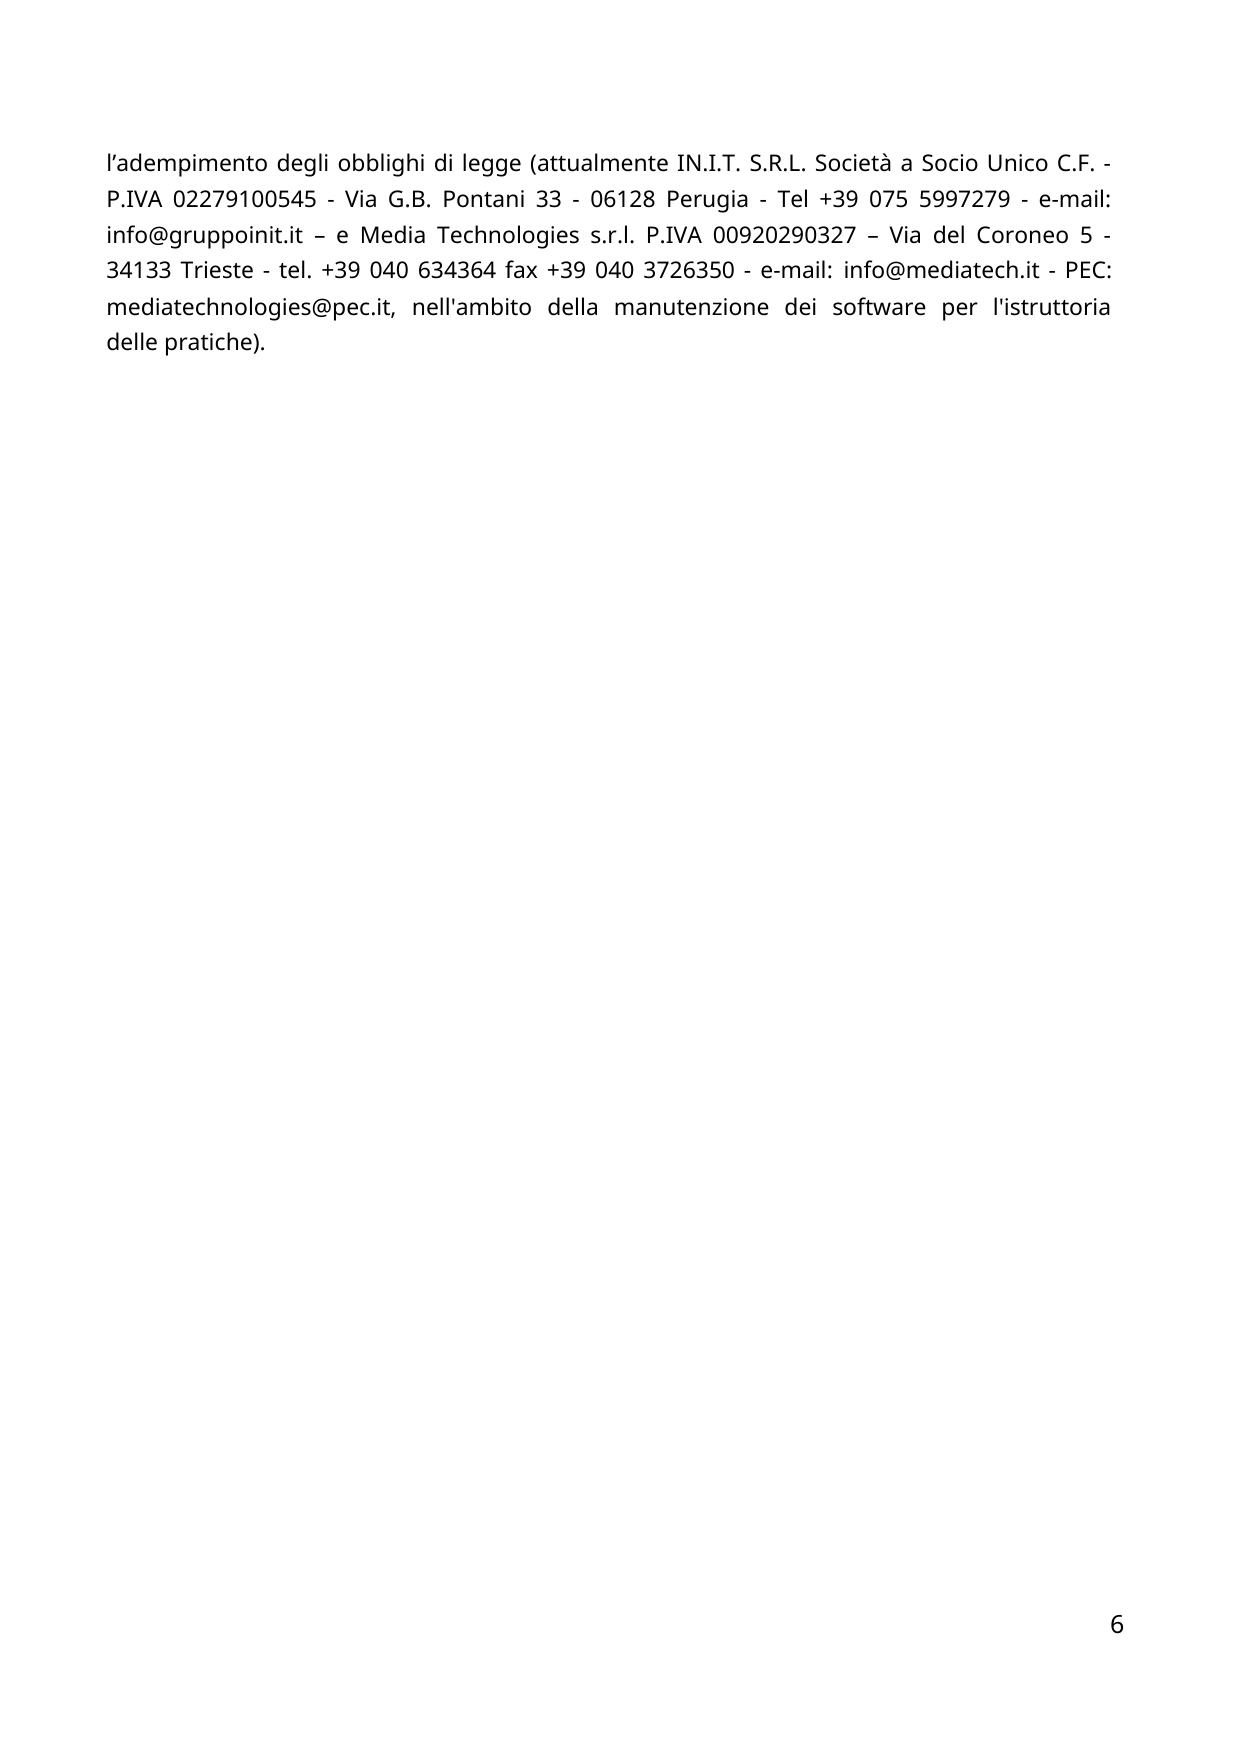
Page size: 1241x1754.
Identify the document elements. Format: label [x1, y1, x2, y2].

text [106, 147, 1112, 358]
